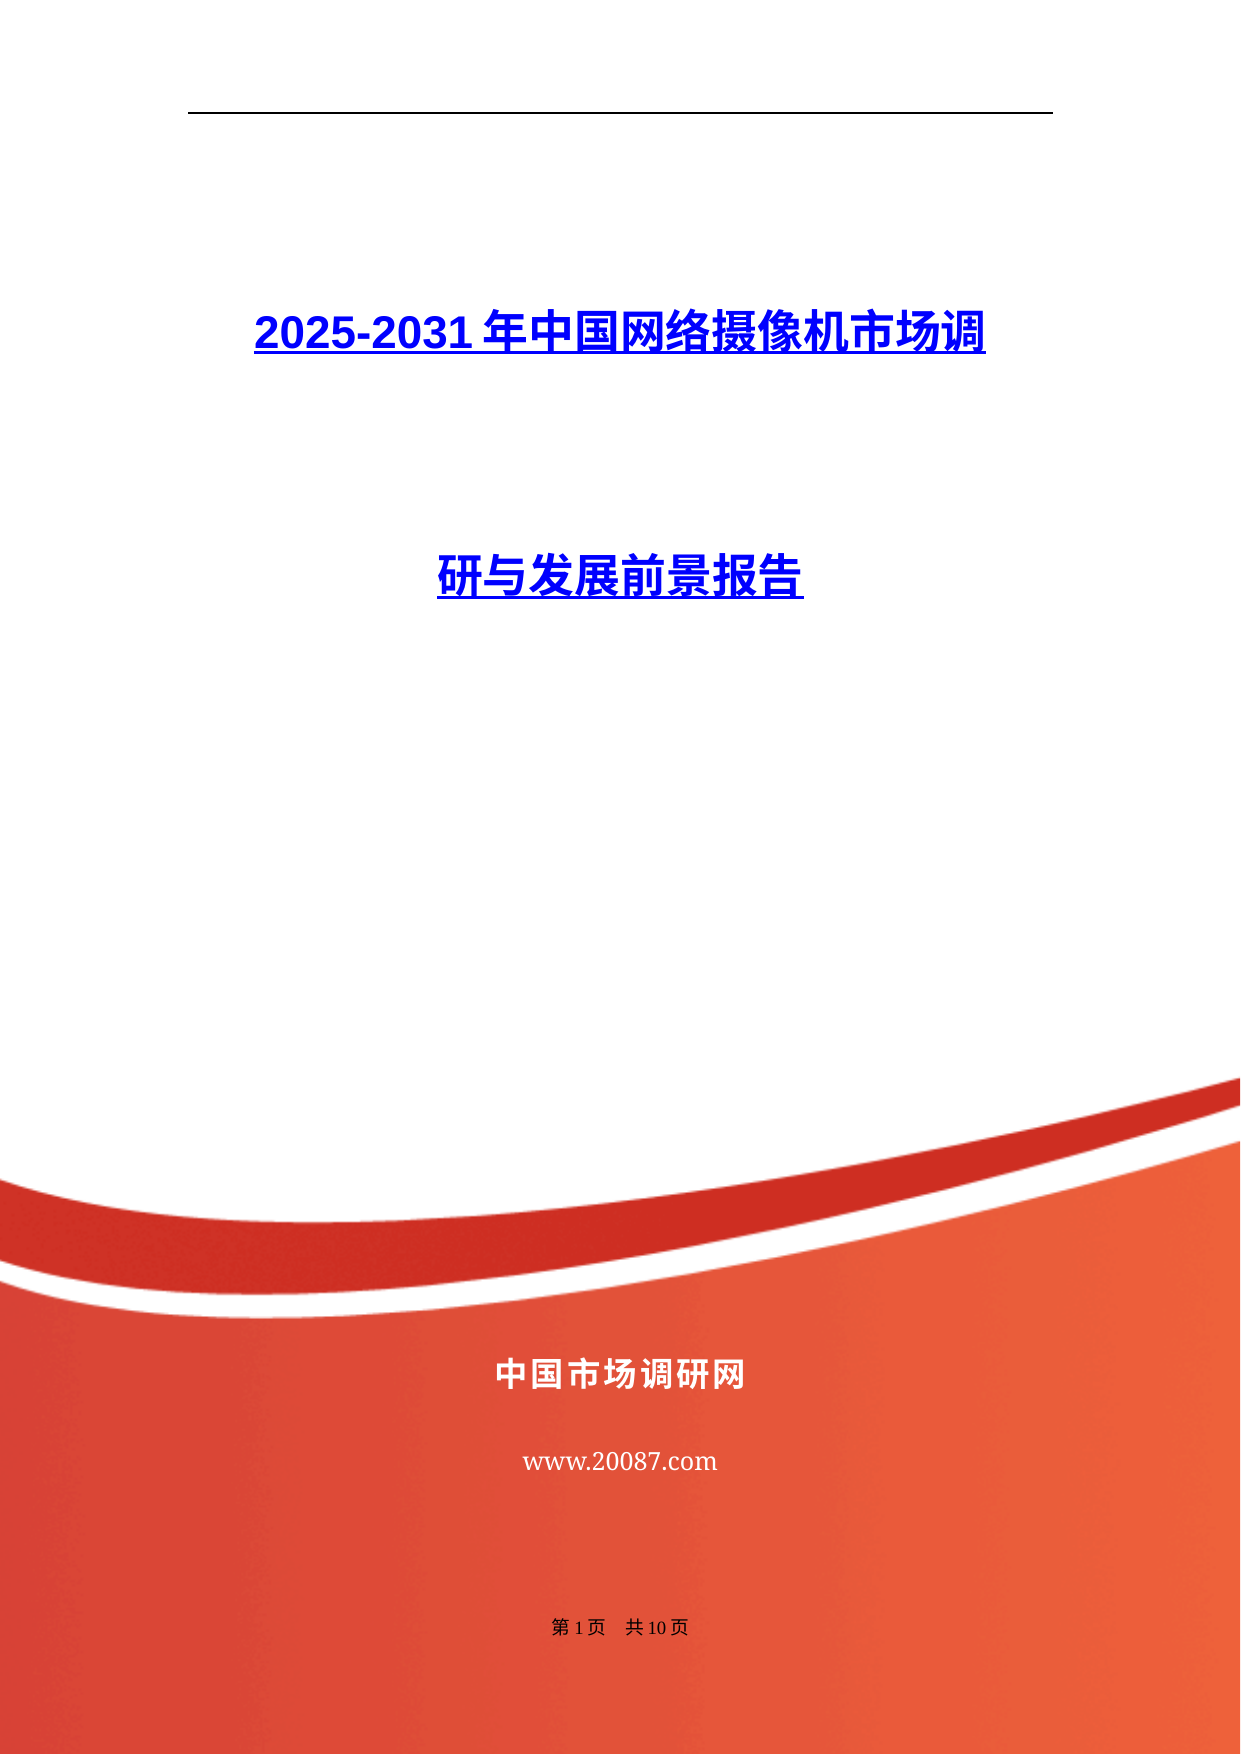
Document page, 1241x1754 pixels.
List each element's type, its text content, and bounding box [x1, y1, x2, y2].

table_header 2025-2031年中国网络摄像机市场调研与发展前景报告 [188, 207, 1053, 773]
subtitle 中国市场调研网 [187, 1339, 1053, 1404]
picture [0, 1006, 1241, 1754]
text www.20087.com [187, 1428, 1053, 1493]
